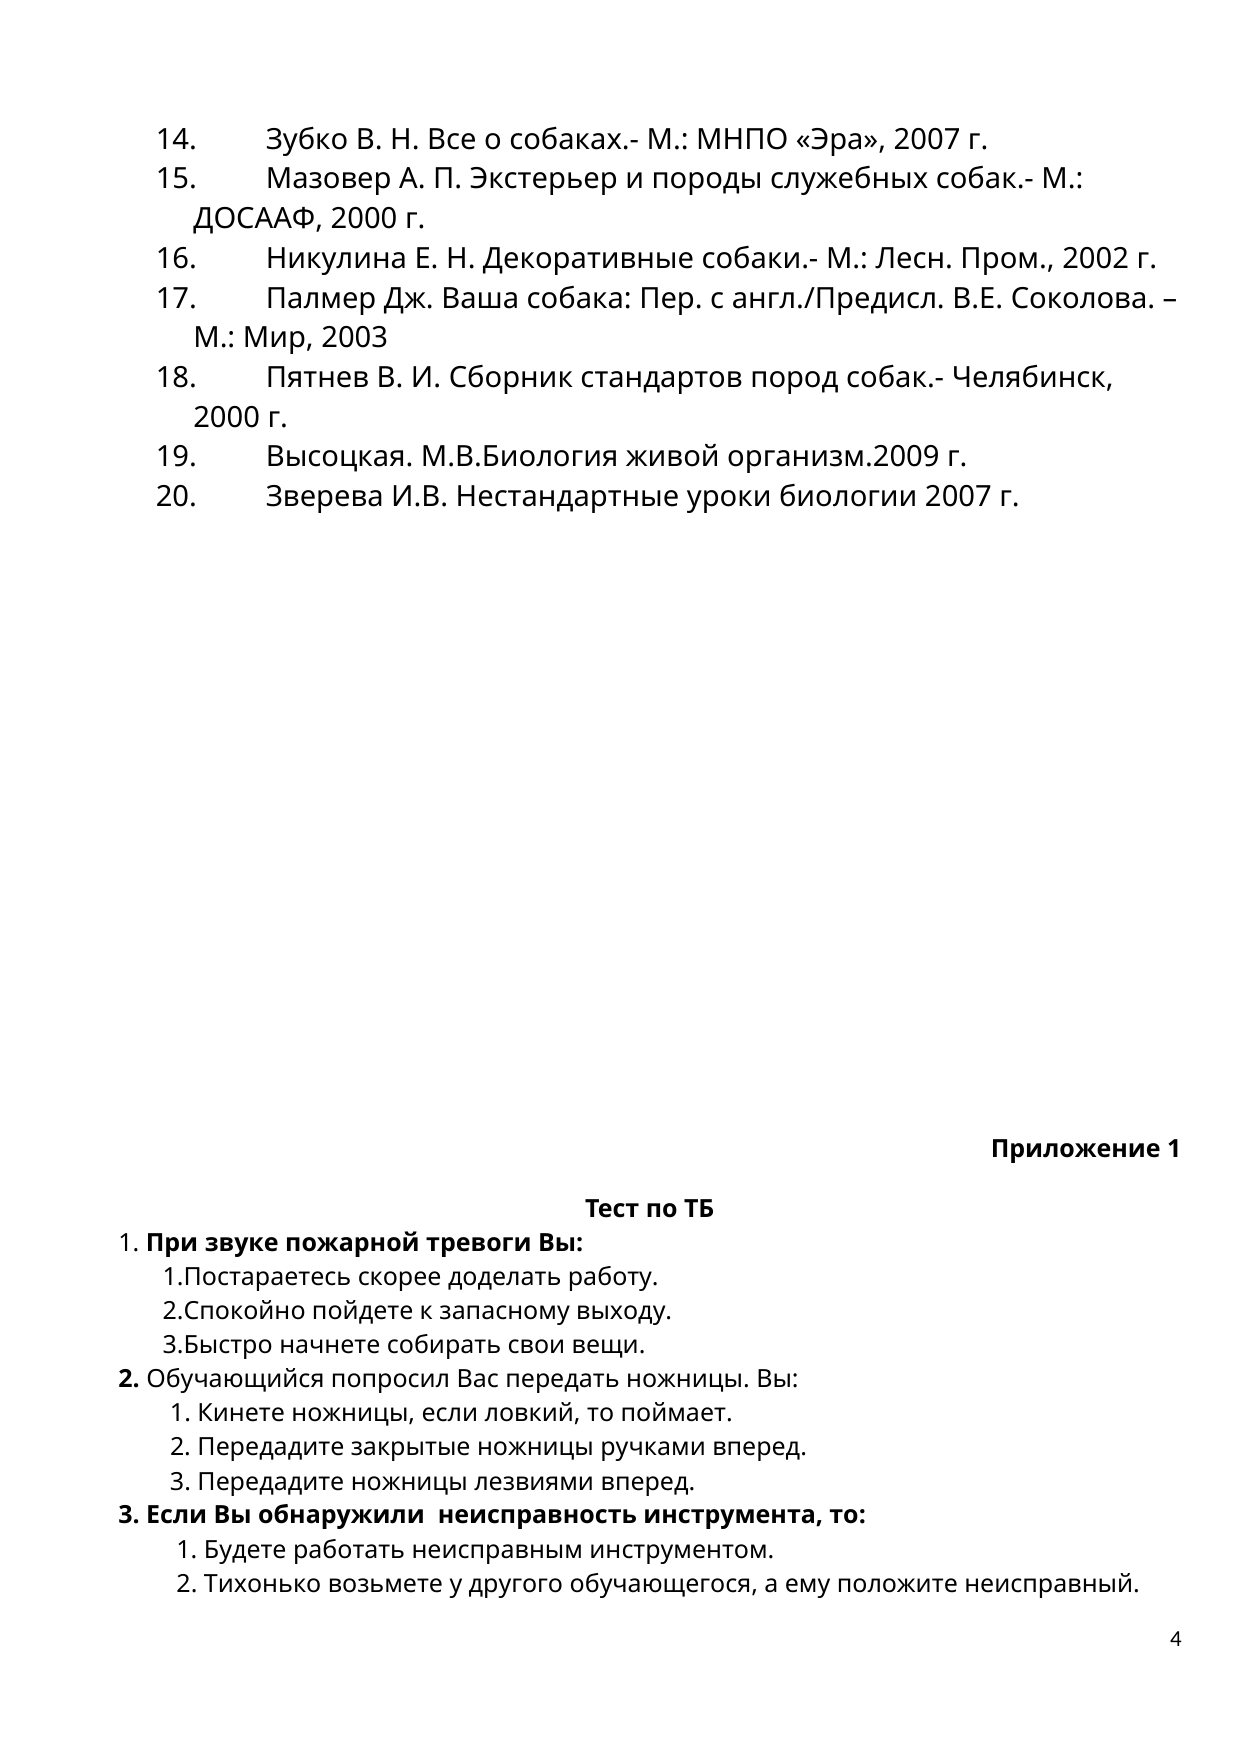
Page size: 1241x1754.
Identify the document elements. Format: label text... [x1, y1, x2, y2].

list Зубко В. Н. Все о собаках.- М.: МНПО «Эра», 2007 г. [156, 118, 1181, 158]
list Палмер Дж. Ваша собака: Пер. с англ./Предисл. В.Е. Соколова. – М.: Мир, 2003 [156, 277, 1181, 356]
text 2.Спокойно пойдете к запасному выходу. [162, 1293, 1181, 1327]
text Приложение 1 [118, 1131, 1181, 1165]
text 1.Постараетесь скорее доделать работу. [162, 1259, 1181, 1293]
text 3. Если Вы обнаружили неисправность инструмента, то: [118, 1497, 1181, 1531]
text 1. Будете работать неисправным инструментом. [118, 1531, 1181, 1565]
list Мазовер А. П. Экстерьер и породы служебных собак.- М.: ДОСААФ, 2000 г. [156, 158, 1181, 237]
text 2. Обучающийся попросил Вас передать ножницы. Вы: [118, 1361, 1181, 1395]
text 2. Тихонько возьмете у другого обучающегося, а ему положите неисправный. [118, 1565, 1181, 1599]
list Пятнев В. И. Сборник стандартов пород собак.- Челябинск, 2000 г. [156, 356, 1181, 436]
text 1. При звуке пожарной тревоги Вы: [118, 1225, 1181, 1259]
text 2. Передадите закрытые ножницы ручками вперед. [118, 1429, 1181, 1463]
text 3.Быстро начнете собирать свои вещи. [162, 1327, 1181, 1361]
text Тест по ТБ [118, 1191, 1181, 1225]
text 1. Кинете ножницы, если ловкий, то поймает. [118, 1395, 1181, 1429]
list Никулина Е. Н. Декоративные собаки.- М.: Лесн. Пром., 2002 г. [156, 237, 1181, 277]
list Зверева И.В. Нестандартные уроки биологии 2007 г. [156, 475, 1181, 515]
text 3. Передадите ножницы лезвиями вперед. [118, 1463, 1181, 1497]
list Высоцкая. М.В.Биология живой организм.2009 г. [156, 436, 1181, 475]
